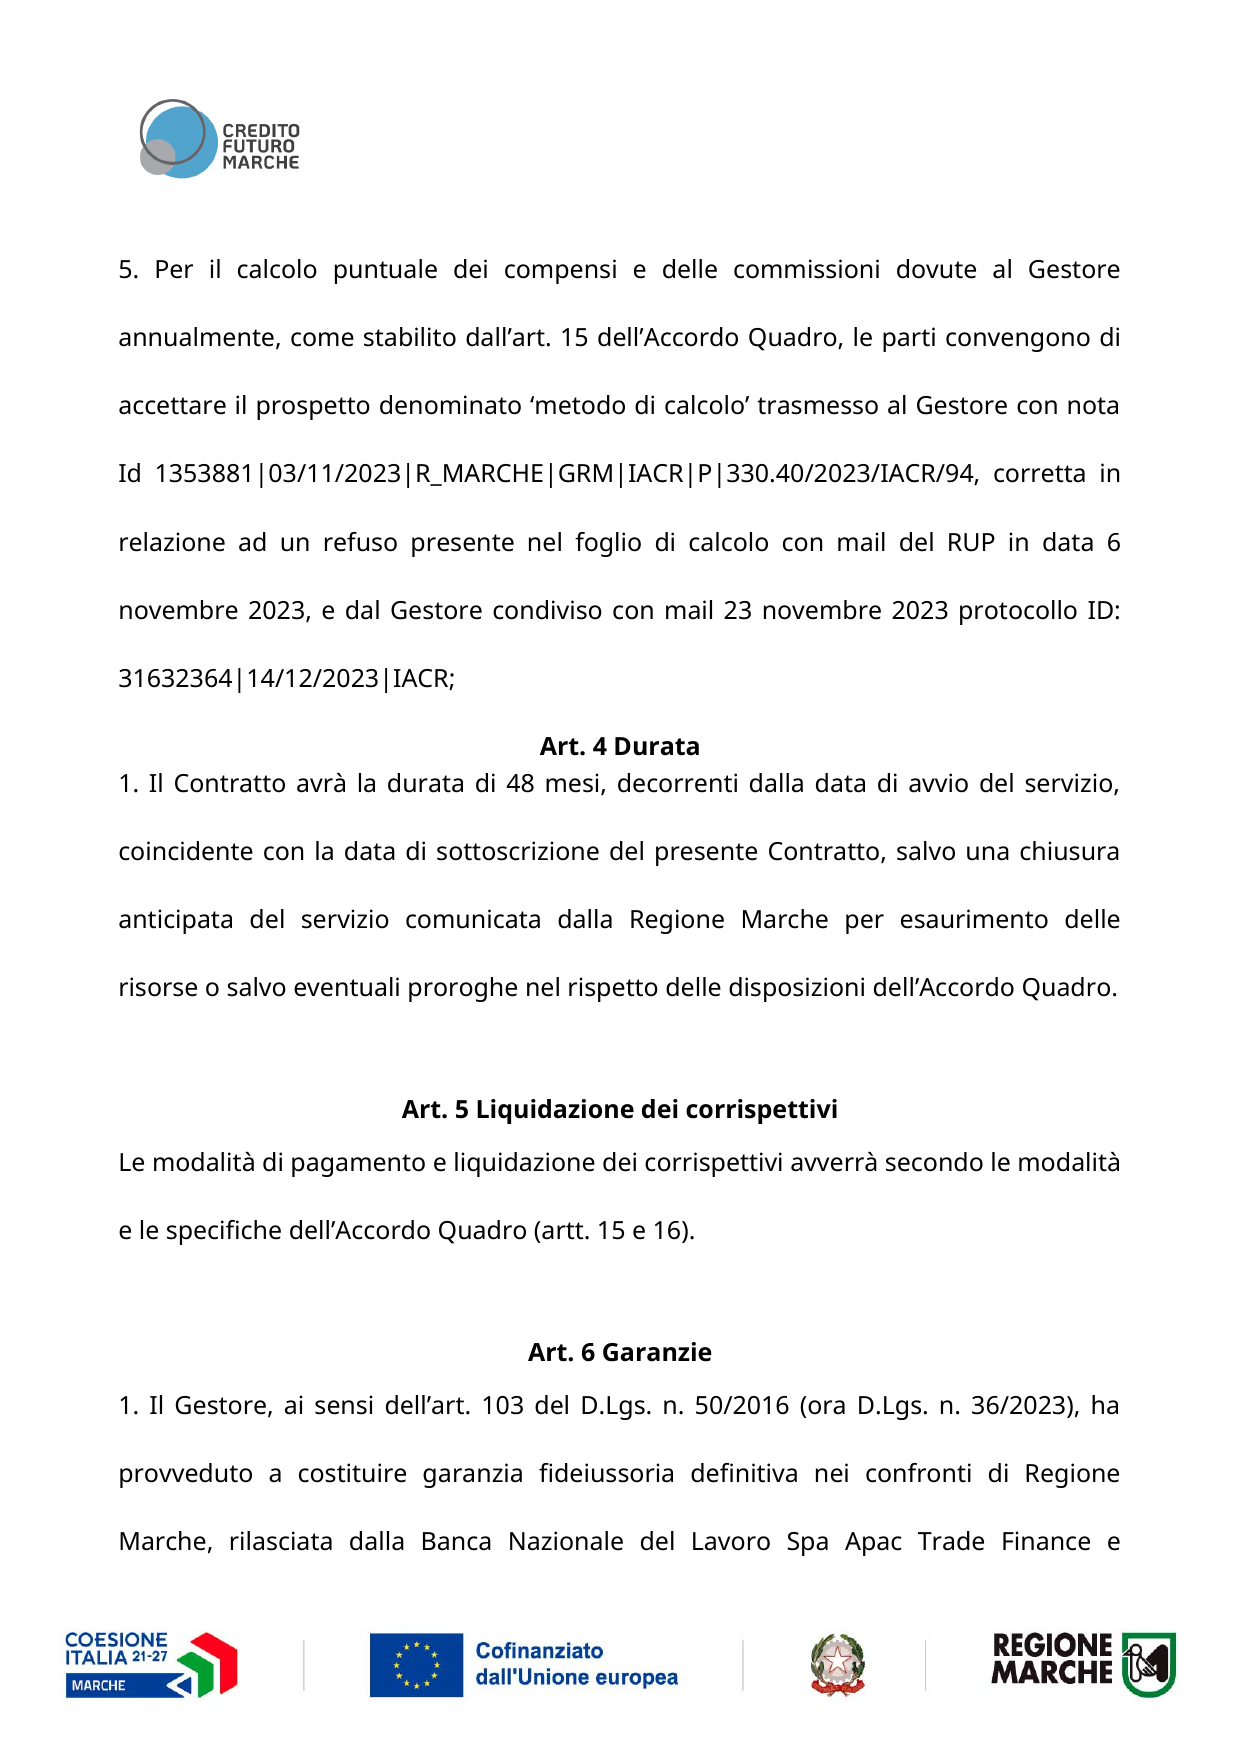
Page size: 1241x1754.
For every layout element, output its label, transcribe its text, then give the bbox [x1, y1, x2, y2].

text Art. 6 Garanzie [118, 1334, 1122, 1368]
text 1. Il Contratto avrà la durata di 48 mesi, decorrenti dalla data di avvio del servizio, coincidente con la data di sottoscrizione del presente Contratto, salvo una chiusura anticipata del servizio comunicata dalla Regione Marche per esaurimento delle risorse o salvo eventuali proroghe nel rispetto delle disposizioni dell’Accordo Quadro. [118, 765, 1122, 1004]
text 5. Per il calcolo puntuale dei compensi e delle commissioni dovute al Gestore annualmente, come stabilito dall’art. 15 dell’Accordo Quadro, le parti convengono di accettare il prospetto denominato ‘metodo di calcolo’ trasmesso al Gestore con nota Id 1353881|03/11/2023|R_MARCHE|GRM|IACR|P|330.40/2023/IACR/94, corretta in relazione ad un refuso presente nel foglio di calcolo con mail del RUP in data 6 novembre 2023, e dal Gestore condiviso con mail 23 novembre 2023 protocollo ID: 31632364|14/12/2023|IACR; [118, 252, 1122, 694]
text Le modalità di pagamento e liquidazione dei corrispettivi avverrà secondo le modalità e le specifiche dell’Accordo Quadro (artt. 15 e 16). [118, 1145, 1122, 1247]
text Art. 4 Durata [118, 728, 1122, 763]
picture [118, 73, 334, 204]
text Art. 5 Liquidazione dei corrispettivi [118, 1091, 1122, 1125]
picture [0, 1589, 1241, 1754]
